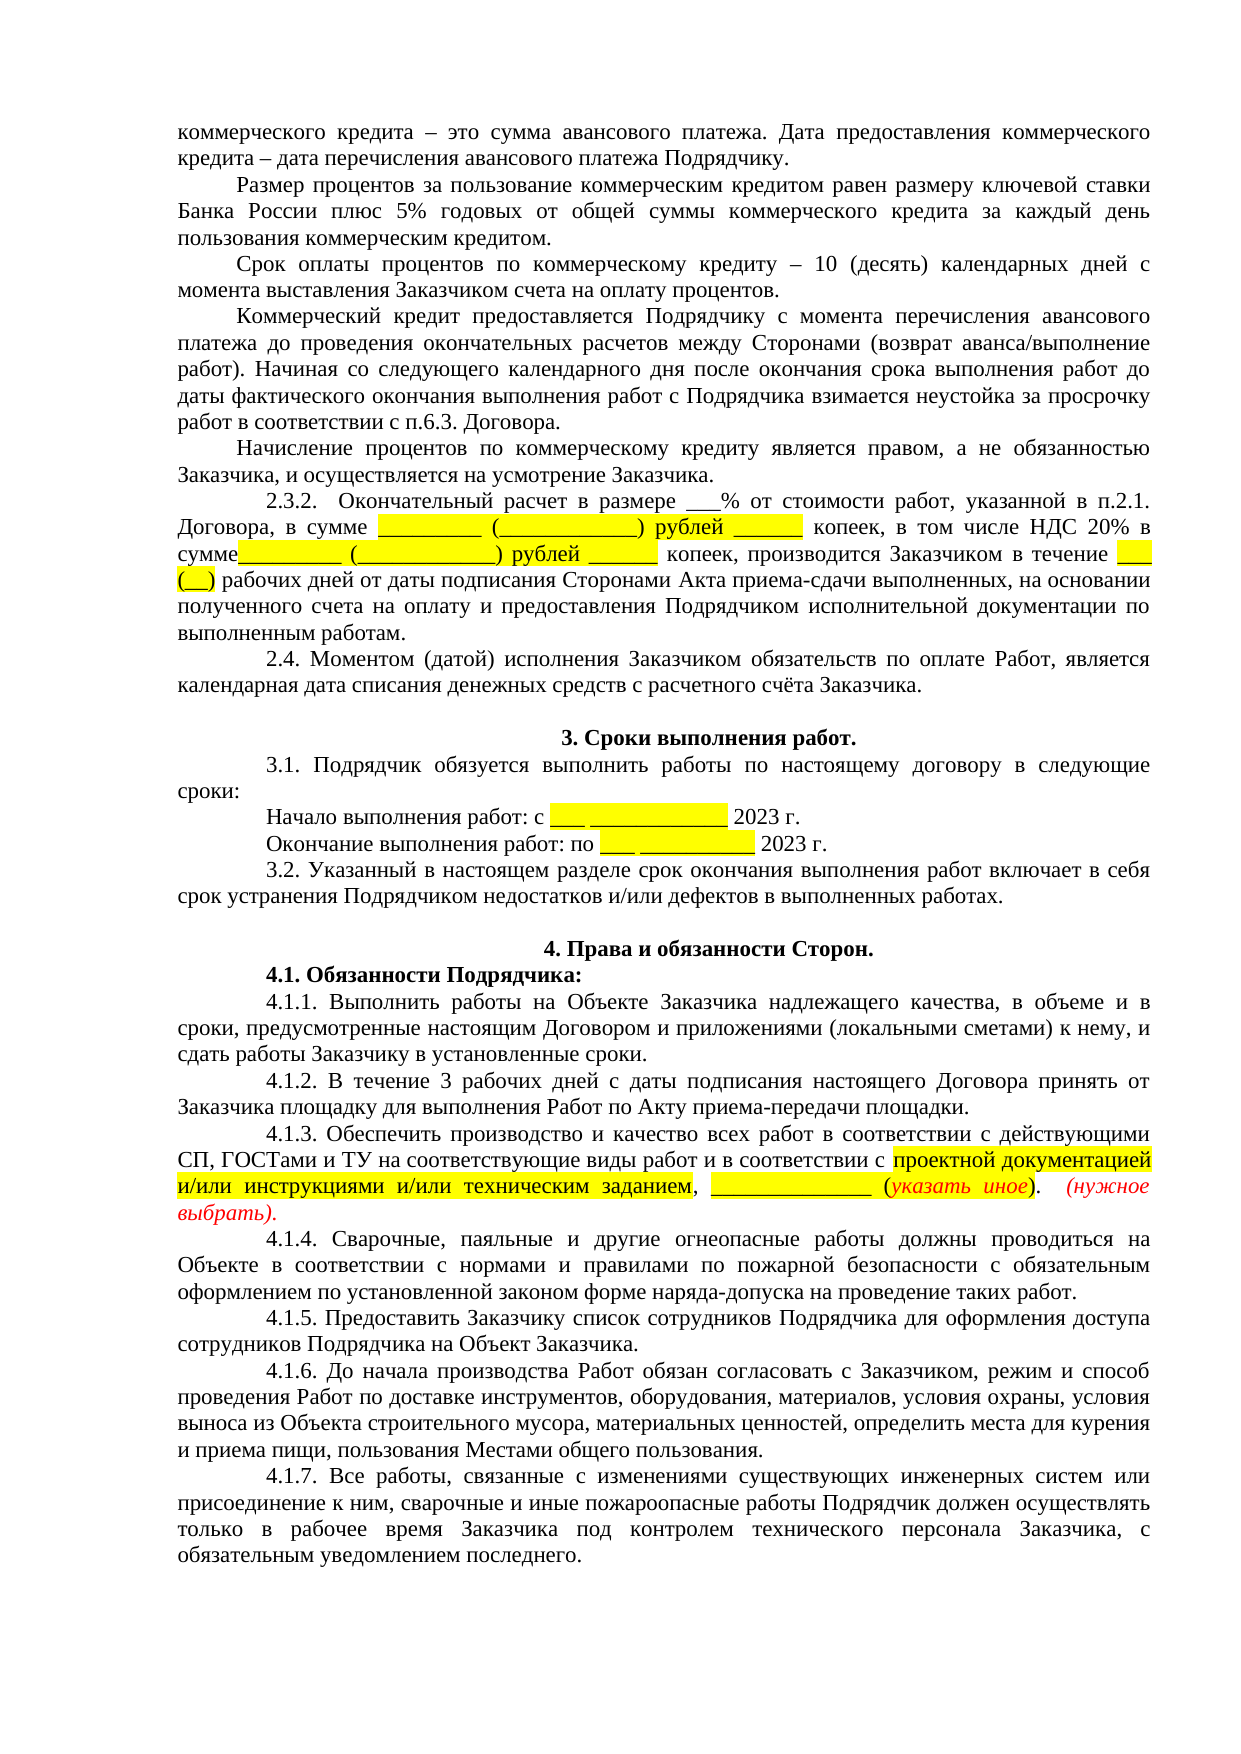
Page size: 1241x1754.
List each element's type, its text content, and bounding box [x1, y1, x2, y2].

text 4.1.4. Сварочные, паяльные и другие огнеопасные работы должны проводиться на Объекте в соответствии с нормами и правилами по пожарной безопасности с обязательным оформлением по установленной законом форме наряда-допуска на проведение таких работ. [177, 1225, 1152, 1304]
text 4.1.1. Выполнить работы на Объекте Заказчика надлежащего качества, в объеме и в сроки, предусмотренные настоящим Договором и приложениями (локальными сметами) к нему, и сдать работы Заказчику в установленные сроки. [177, 988, 1152, 1067]
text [177, 118, 1152, 171]
text 4.1.5. Предоставить Заказчику список сотрудников Подрядчика для оформления доступа сотрудников Подрядчика на Объект Заказчика. [177, 1304, 1152, 1357]
text 4.1.2. В течение 3 рабочих дней с даты подписания настоящего Договора принять от Заказчика площадку для выполнения Работ по Акту приема-передачи площадки. [177, 1067, 1152, 1119]
text Начисление процентов по коммерческому кредиту является правом, а не обязанностью Заказчика, и осуществляется на усмотрение Заказчика. [177, 434, 1152, 487]
text Окончание выполнения работ: по ___ __________ 2023 г. [755, 830, 1152, 856]
text 2.4. Моментом (датой) исполнения Заказчиком обязательств по оплате Работ, является календарная дата списания денежных средств с расчетного счёта Заказчика. [177, 645, 1152, 698]
text Окончание выполнения работ: по ___ __________ 2023 г. [177, 830, 600, 856]
text 4.1.7. Все работы, связанные с изменениями существующих инженерных систем или присоединение к ним, сварочные и иные пожароопасные работы Подрядчик должен осуществлять только в рабочее время Заказчика под контролем технического персонала Заказчика, с обязательным уведомлением последнего. [177, 1462, 1152, 1568]
text 4.1. Обязанности Подрядчика: [177, 961, 1152, 988]
text 4.1.6. До начала производства Работ обязан согласовать с Заказчиком, режим и способ проведения Работ по доставке инструментов, оборудования, материалов, условия охраны, условия выноса из Объекта строительного мусора, материальных ценностей, определить места для курения и приема пищи, пользования Местами общего пользования. [177, 1357, 1152, 1462]
text 4.1.3. Обеспечить производство и качество всех работ в соответствии с действующими СП, ГОСТами и ТУ на соответствующие виды работ и в соответствии с проектной документацией и/или инструкциями и/или техническим заданием, ______________ (указать иное). (нужное выбрать). [177, 1119, 1152, 1225]
text Коммерческий кредит предоставляется Подрядчику с момента перечисления авансового платежа до проведения окончательных расчетов между Сторонами (возврат аванса/выполнение работ). Начиная со следующего календарного дня после окончания срока выполнения работ до даты фактического окончания выполнения работ с Подрядчика взимается неустойка за просрочку работ в соответствии с п.6.3. Договора. [177, 303, 1152, 434]
text 3.1. Подрядчик обязуется выполнить работы по настоящему договору в следующие сроки: [177, 751, 1152, 803]
text Размер процентов за пользование коммерческим кредитом равен размеру ключевой ставки Банка России плюс 5% годовых от общей суммы коммерческого кредита за каждый день пользования коммерческим кредитом. [177, 171, 1152, 250]
text Начало выполнения работ: с ___ ____________ 2023 г. [728, 803, 1152, 830]
text Срок оплаты процентов по коммерческому кредиту – 10 (десять) календарных дней с момента выставления Заказчиком счета на оплату процентов. [177, 250, 1152, 303]
text 2.3.2. Окончательный расчет в размере ___% от стоимости работ, указанной в п.2.1. Договора, в сумме _________ (____________) рублей ______ копеек, в том числе НДС 20% в сумме_________ (____________) рублей ______ копеек, производится Заказчиком в течение ___ (__) рабочих дней от даты подписания Сторонами Акта приема-сдачи выполненных, на основании полученного счета на оплату и предоставления Подрядчиком исполнительной документации по выполненным работам. [177, 487, 1152, 645]
text 4. Права и обязанности Сторон. [177, 935, 1152, 961]
text 3.2. Указанный в настоящем разделе срок окончания выполнения работ включает в себя срок устранения Подрядчиком недостатков и/или дефектов в выполненных работах. [177, 856, 1152, 909]
text Начало выполнения работ: с ___ ____________ 2023 г. [177, 803, 550, 830]
text 3. Сроки выполнения работ. [177, 724, 1152, 751]
